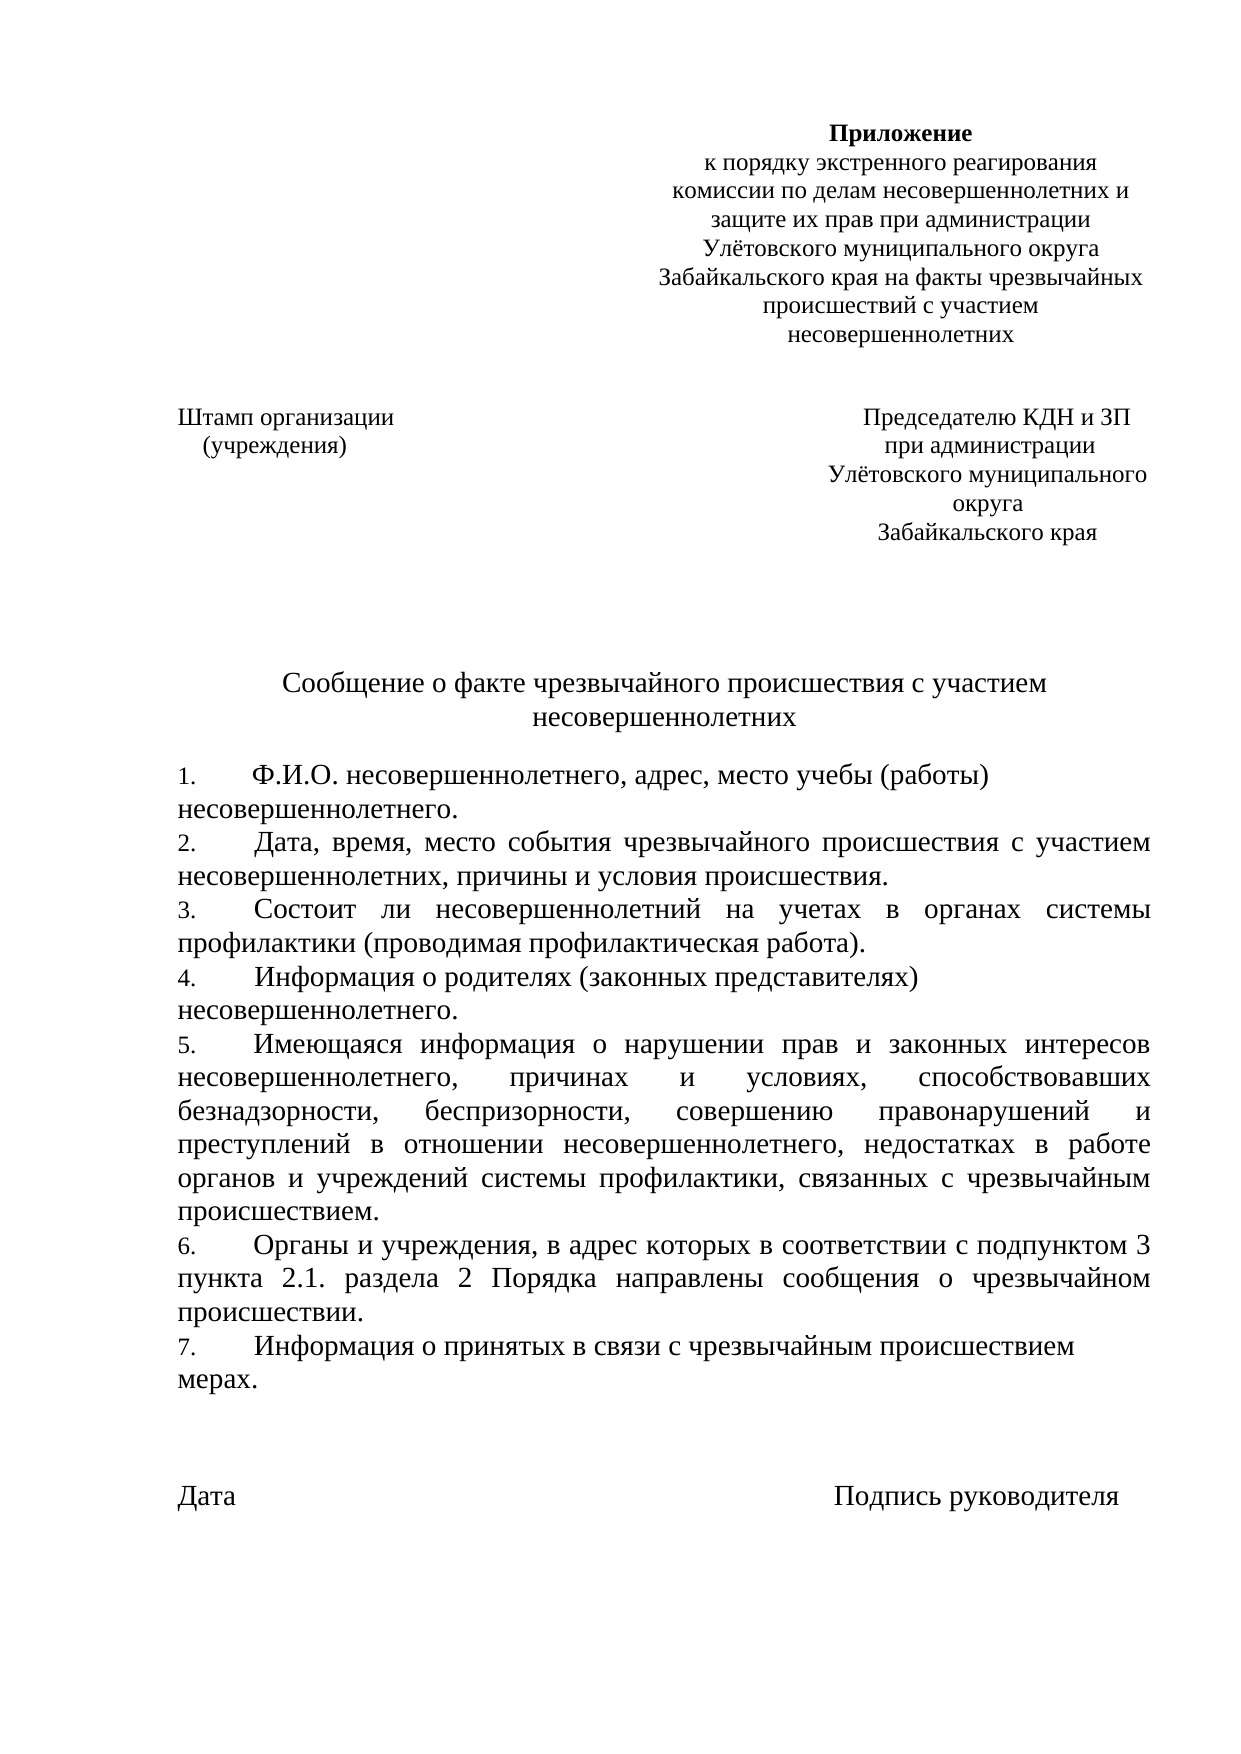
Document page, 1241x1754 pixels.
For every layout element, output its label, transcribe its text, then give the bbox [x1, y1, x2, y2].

text Улётовского муниципального [177, 459, 1152, 488]
text Забайкальского края на факты чрезвычайных происшествий с участием несовершеннолетних [650, 262, 1152, 348]
list Ф.И.О. несовершеннолетнего, адрес, место учебы (работы) несовершеннолетнего. [177, 757, 1152, 824]
text Штамп организации Председателю КДН и ЗП [177, 402, 1152, 431]
text Сообщение о факте чрезвычайного происшествия с участием несовершеннолетних [177, 665, 1152, 732]
list Имеющаяся информация о нарушении прав и законных интересов несовершеннолетнего, причинах и условиях, способствовавших безнадзорности, беспризорности, совершению правонарушений и преступлений в отношении несовершеннолетнего, недостатках в работе органов и учреждений системы профилактики, связанных с чрезвычайным происшествием. [177, 1026, 1152, 1227]
text Забайкальского края [177, 517, 1152, 546]
text Дата Подпись руководителя [177, 1478, 1152, 1512]
text (учреждения) при администрации [177, 431, 1152, 459]
list Состоит ли несовершеннолетний на учетах в органах системы профилактики (проводимая профилактическая работа). [177, 892, 1152, 959]
list Дата, время, место события чрезвычайного происшествия с участием несовершеннолетних, причины и условия происшествия. [177, 824, 1152, 892]
text округа [177, 488, 1152, 517]
text Приложение [650, 118, 1152, 147]
list Информация о родителях (законных представителях) несовершеннолетнего. [177, 959, 1152, 1026]
list Информация о принятых в связи с чрезвычайным происшествием мерах. [177, 1328, 1152, 1395]
text к порядку экстренного реагирования [650, 147, 1152, 176]
list Органы и учреждения, в адрес которых в соответствии с подпунктом 3 пункта 2.1. раздела 2 Порядка направлены сообщения о чрезвычайном происшествии. [177, 1227, 1152, 1328]
text Улётовского муниципального округа [650, 233, 1152, 262]
text комиссии по делам несовершеннолетних и защите их прав при администрации [650, 176, 1152, 233]
